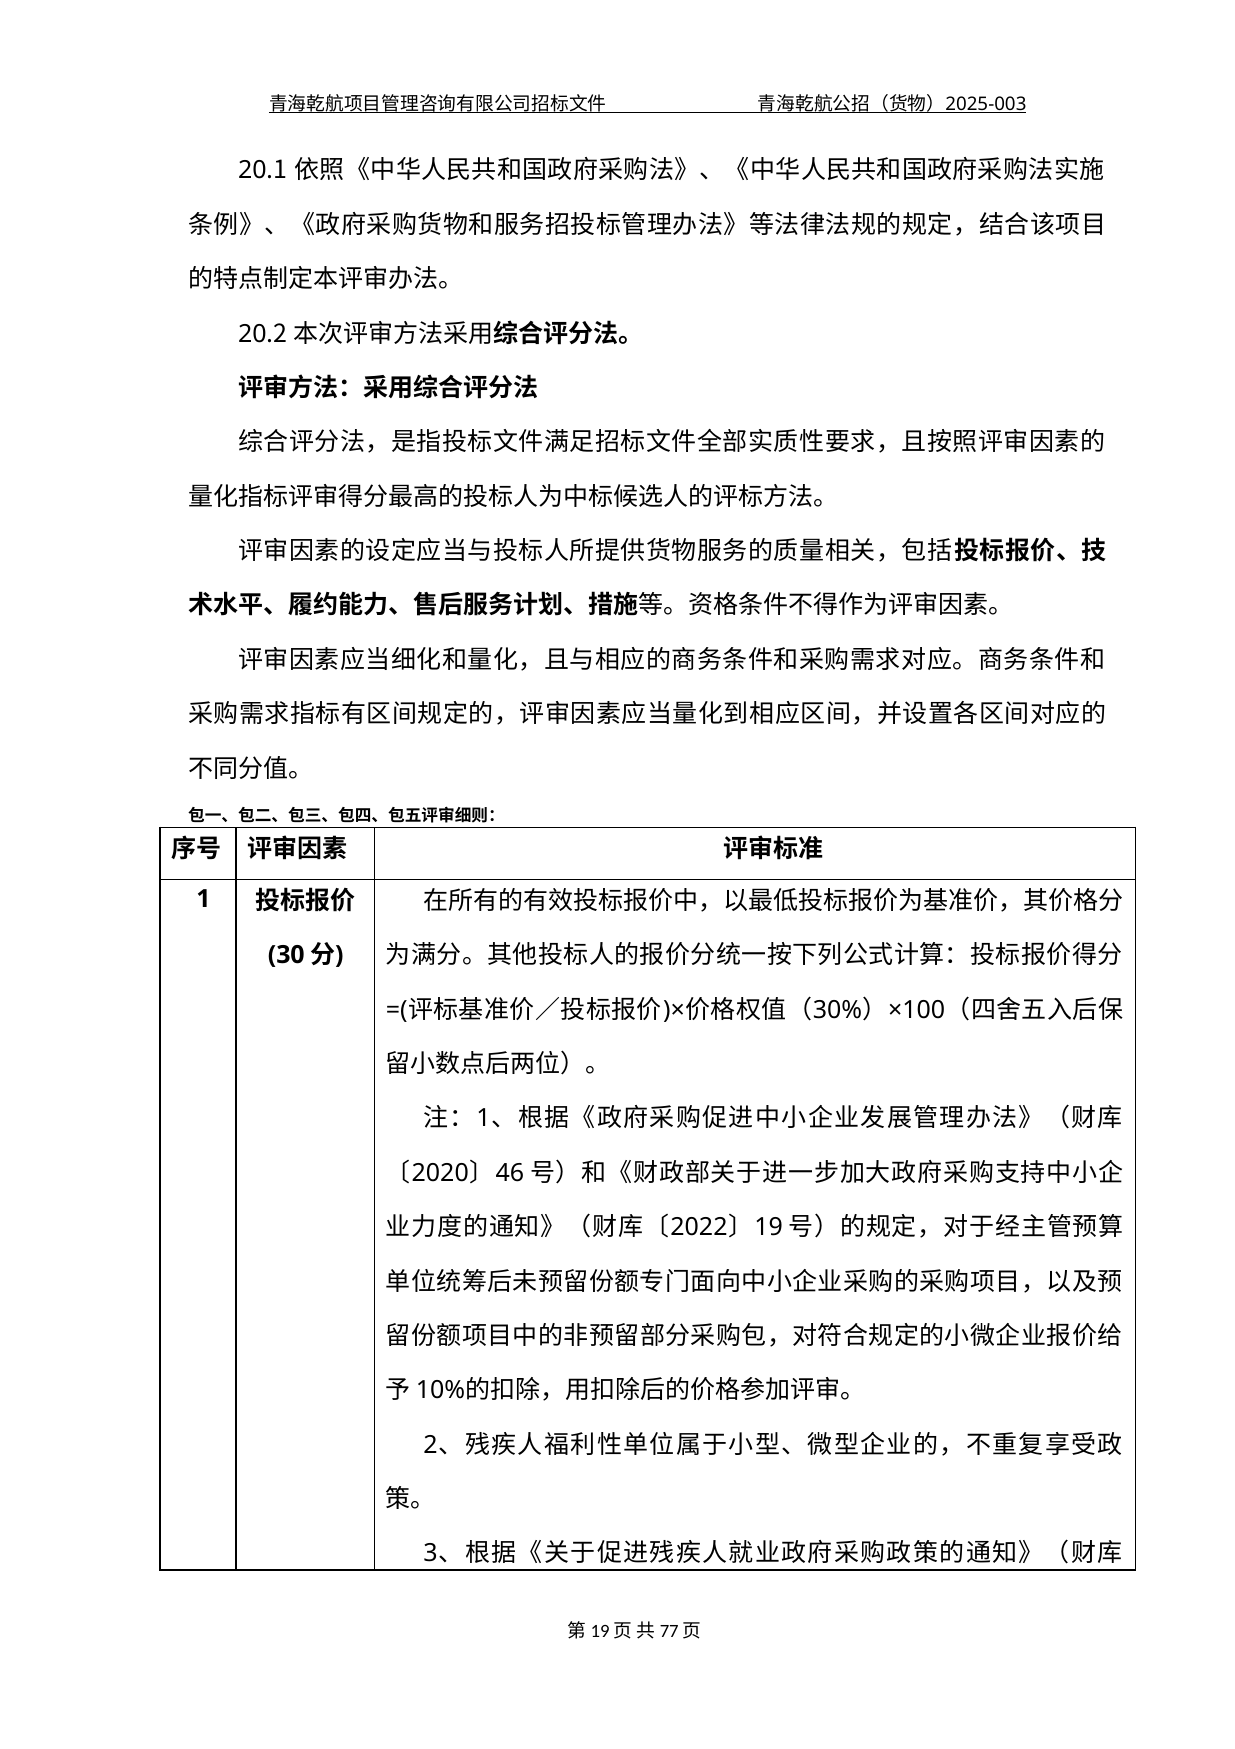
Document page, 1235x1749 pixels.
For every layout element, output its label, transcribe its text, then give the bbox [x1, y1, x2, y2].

text 评审方法：采用综合评分法 [188, 367, 1107, 404]
text 评审因素应当细化和量化，且与相应的商务条件和采购需求对应。商务条件和采购需求指标有区间规定的，评审因素应当量化到相应区间，并设置各区间对应的不同分值。 [188, 730, 1107, 784]
text 包一、包二、包三、包四、包五评审细则： [188, 802, 1122, 827]
table_header 序号 [161, 828, 235, 879]
text 评审因素的设定应当与投标人所提供货物服务的质量相关，包括投标报价、技术水平、履约能力、售后服务计划、措施等。资格条件不得作为评审因素。 [188, 531, 1107, 621]
table_cell 1 [161, 880, 235, 1569]
text 20.2 本次评审方法采用综合评分法。 [188, 313, 1107, 349]
table_cell 投标报价 (30分) [237, 880, 374, 1569]
table_header 评审标准 [375, 828, 1135, 879]
text 评审因素应当细化和量化，且与相应的商务条件和采购需求对应。商务条件和采购需求指标有区间规定的，评审因素应当量化到相应区间，并设置各区间对应的不同分值。 [188, 639, 1107, 694]
text 综合评分法，是指投标文件满足招标文件全部实质性要求，且按照评审因素的量化指标评审得分最高的投标人为中标候选人的评标方法。 [188, 422, 1107, 512]
table_header 评审因素 [237, 828, 374, 879]
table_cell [375, 880, 1135, 1569]
text 20.1 依照《中华人民共和国政府采购法》、《中华人民共和国政府采购法实施条例》、《政府采购货物和服务招投标管理办法》等法律法规的规定，结合该项目的特点制定本评审办法。 [188, 150, 1107, 295]
